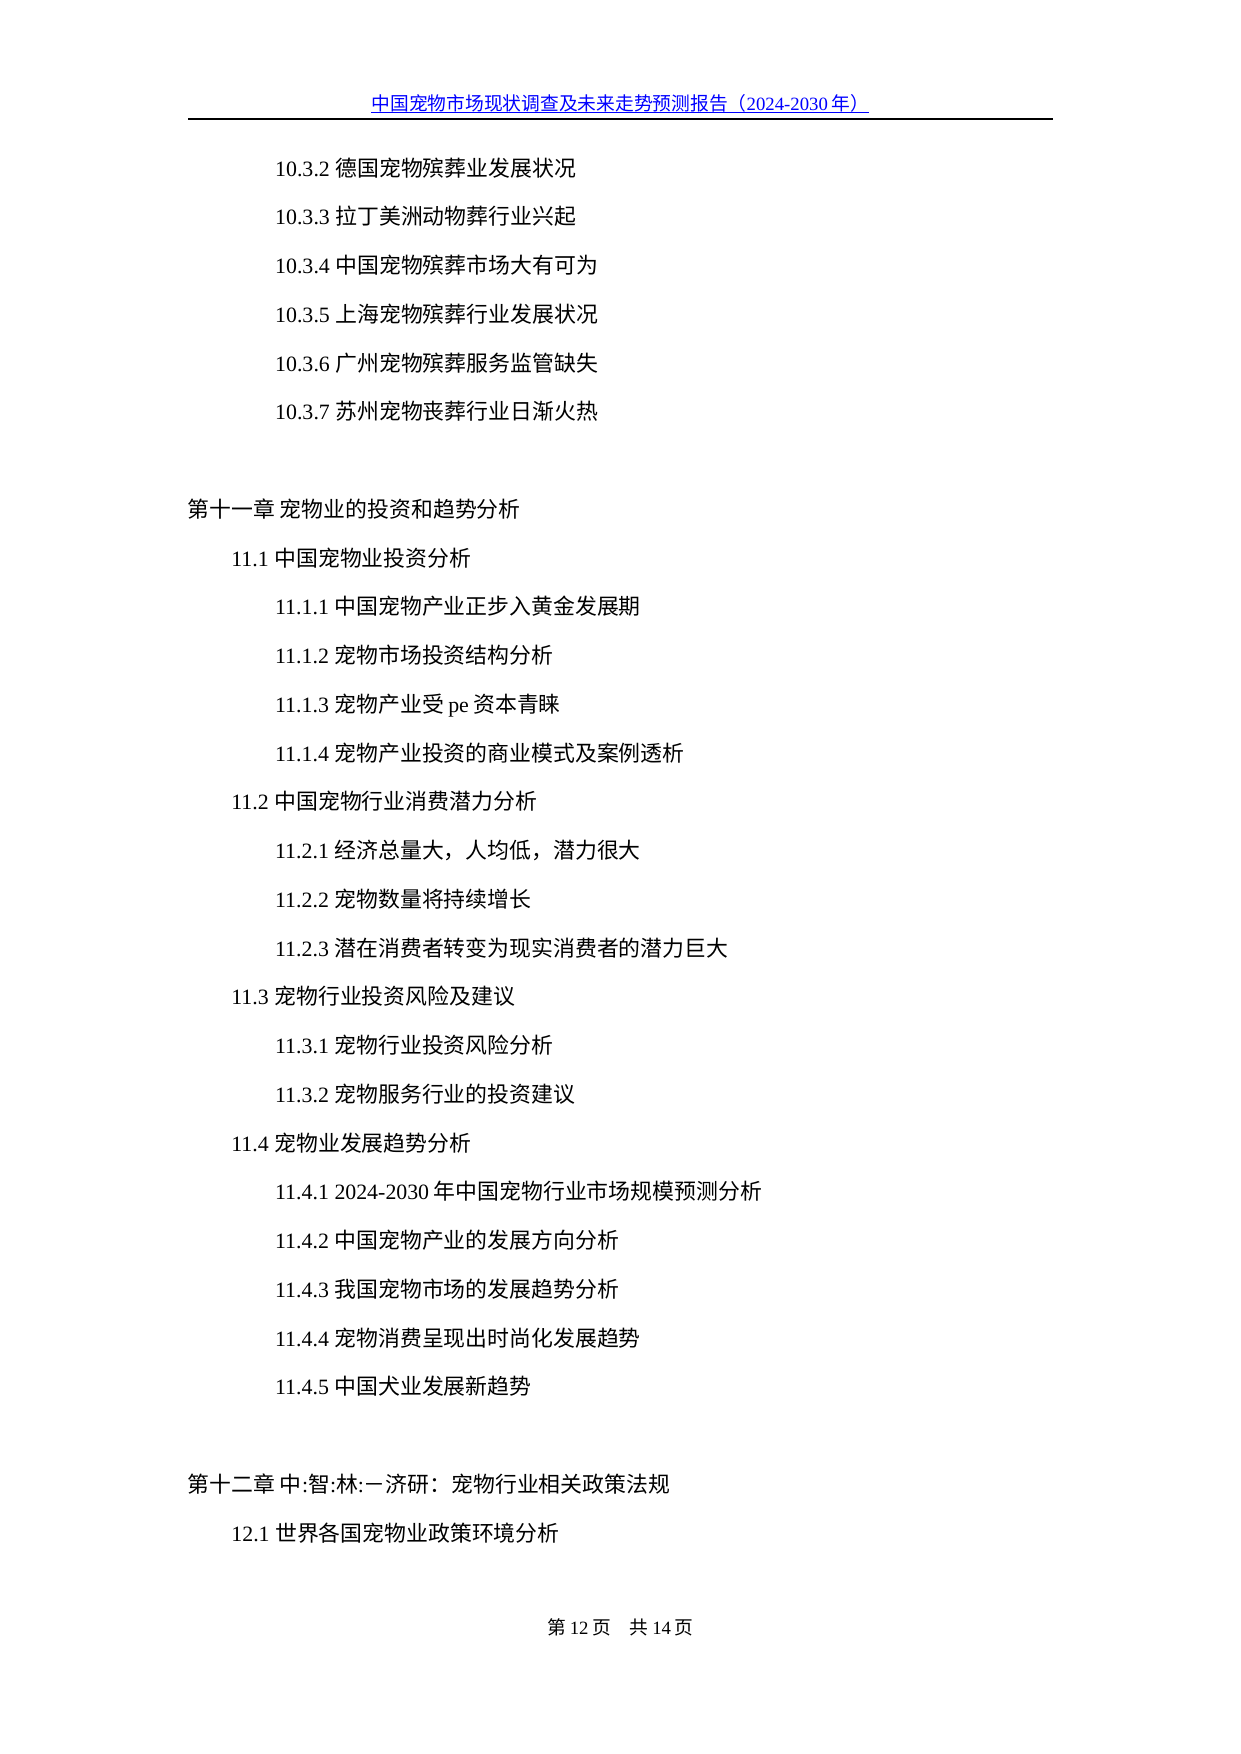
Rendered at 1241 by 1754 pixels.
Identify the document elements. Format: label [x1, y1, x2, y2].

text [187, 150, 1053, 1548]
